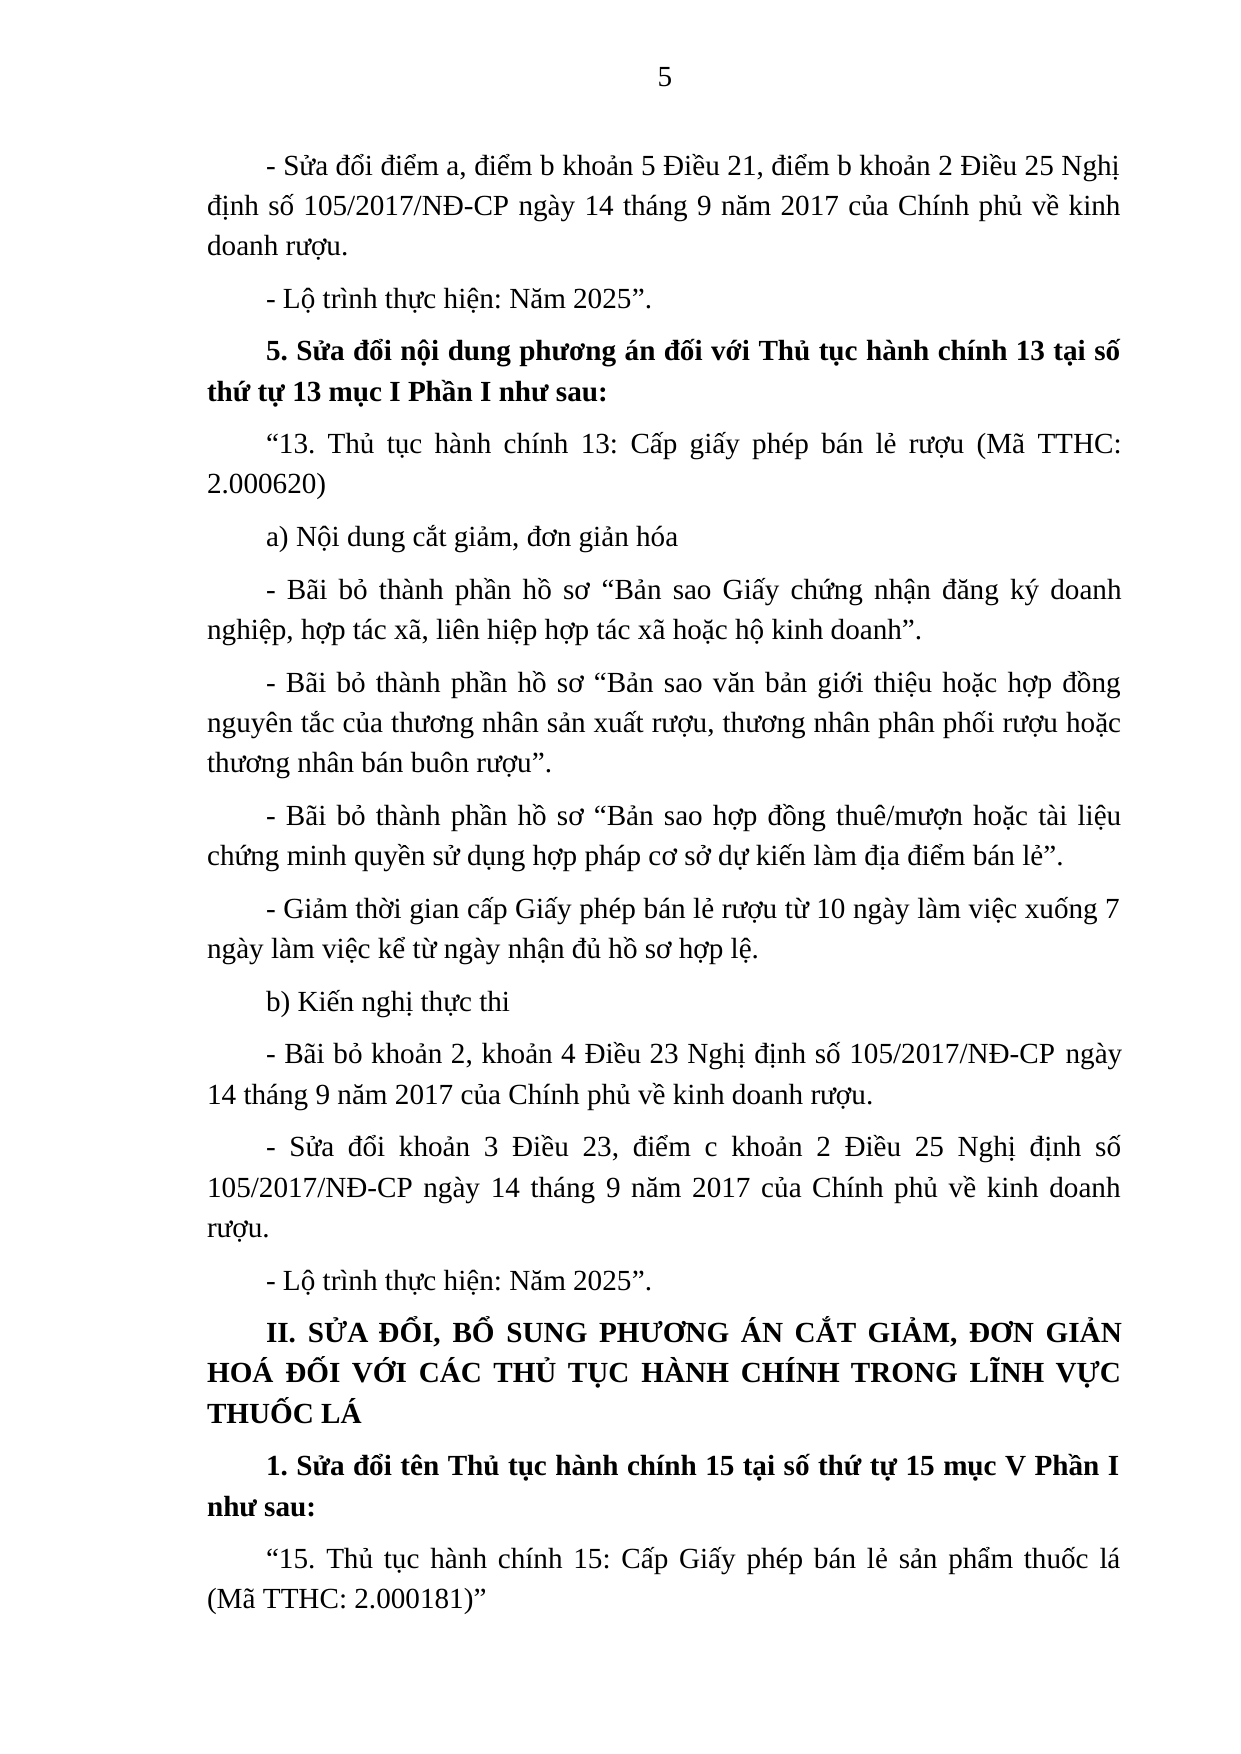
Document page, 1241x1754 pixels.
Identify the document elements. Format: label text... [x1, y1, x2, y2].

text - Sửa đổi điểm a, điểm b khoản 5 Điều 21, điểm b khoản 2 Điều 25 Nghị định số 105/2017/NĐ-CP ngày 14 tháng 9 năm 2017 của Chính phủ về kinh doanh rượu. [207, 148, 1122, 262]
text - Sửa đổi khoản 3 Điều 23, điểm c khoản 2 Điều 25 Nghị định số 105/2017/NĐ-CP ngày 14 tháng 9 năm 2017 của Chính phủ về kinh doanh rượu. [207, 1129, 1122, 1243]
text “13. Thủ tục hành chính 13: Cấp giấy phép bán lẻ rượu (Mã TTHC: 2.000620) [207, 426, 1122, 500]
text II. SỬA ĐỔI, BỔ SUNG PHƯƠNG ÁN CẮT GIẢM, ĐƠN GIẢN HOÁ ĐỐI VỚI CÁC THỦ TỤC HÀNH CHÍNH TRONG LĨNH VỰC THUỐC LÁ [207, 1315, 1122, 1429]
text “15. Thủ tục hành chính 15: Cấp Giấy phép bán lẻ sản phẩm thuốc lá (Mã TTHC: 2.000181)” [207, 1541, 1122, 1615]
text - Bãi bỏ thành phần hồ sơ “Bản sao văn bản giới thiệu hoặc hợp đồng nguyên tắc của thương nhân sản xuất rượu, thương nhân phân phối rượu hoặc thương nhân bán buôn rượu”. [207, 665, 1122, 779]
text 5. Sửa đổi nội dung phương án đối với Thủ tục hành chính 13 tại số thứ tự 13 mục I Phần I như sau: [207, 333, 1122, 407]
text - Lộ trình thực hiện: Năm 2025”. [207, 281, 1122, 314]
text - Lộ trình thực hiện: Năm 2025”. [207, 1263, 1122, 1296]
text b) Kiến nghị thực thi [207, 984, 1122, 1017]
text - Bãi bỏ thành phần hồ sơ “Bản sao hợp đồng thuê/mượn hoặc tài liệu chứng minh quyền sử dụng hợp pháp cơ sở dự kiến làm địa điểm bán lẻ”. [207, 798, 1122, 872]
text a) Nội dung cắt giảm, đơn giản hóa [207, 519, 1122, 553]
text - Bãi bỏ khoản 2, khoản 4 Điều 23 Nghị định số 105/2017/NĐ-CP ngày 14 tháng 9 năm 2017 của Chính phủ về kinh doanh rượu. [207, 1037, 1122, 1110]
text 1. Sửa đổi tên Thủ tục hành chính 15 tại số thứ tự 15 mục V Phần I như sau: [207, 1448, 1122, 1522]
text - Giảm thời gian cấp Giấy phép bán lẻ rượu từ 10 ngày làm việc xuống 7 ngày làm việc kể từ ngày nhận đủ hồ sơ hợp lệ. [207, 891, 1122, 965]
text - Bãi bỏ thành phần hồ sơ “Bản sao Giấy chứng nhận đăng ký doanh nghiệp, hợp tác xã, liên hiệp hợp tác xã hoặc hộ kinh doanh”. [207, 572, 1122, 646]
